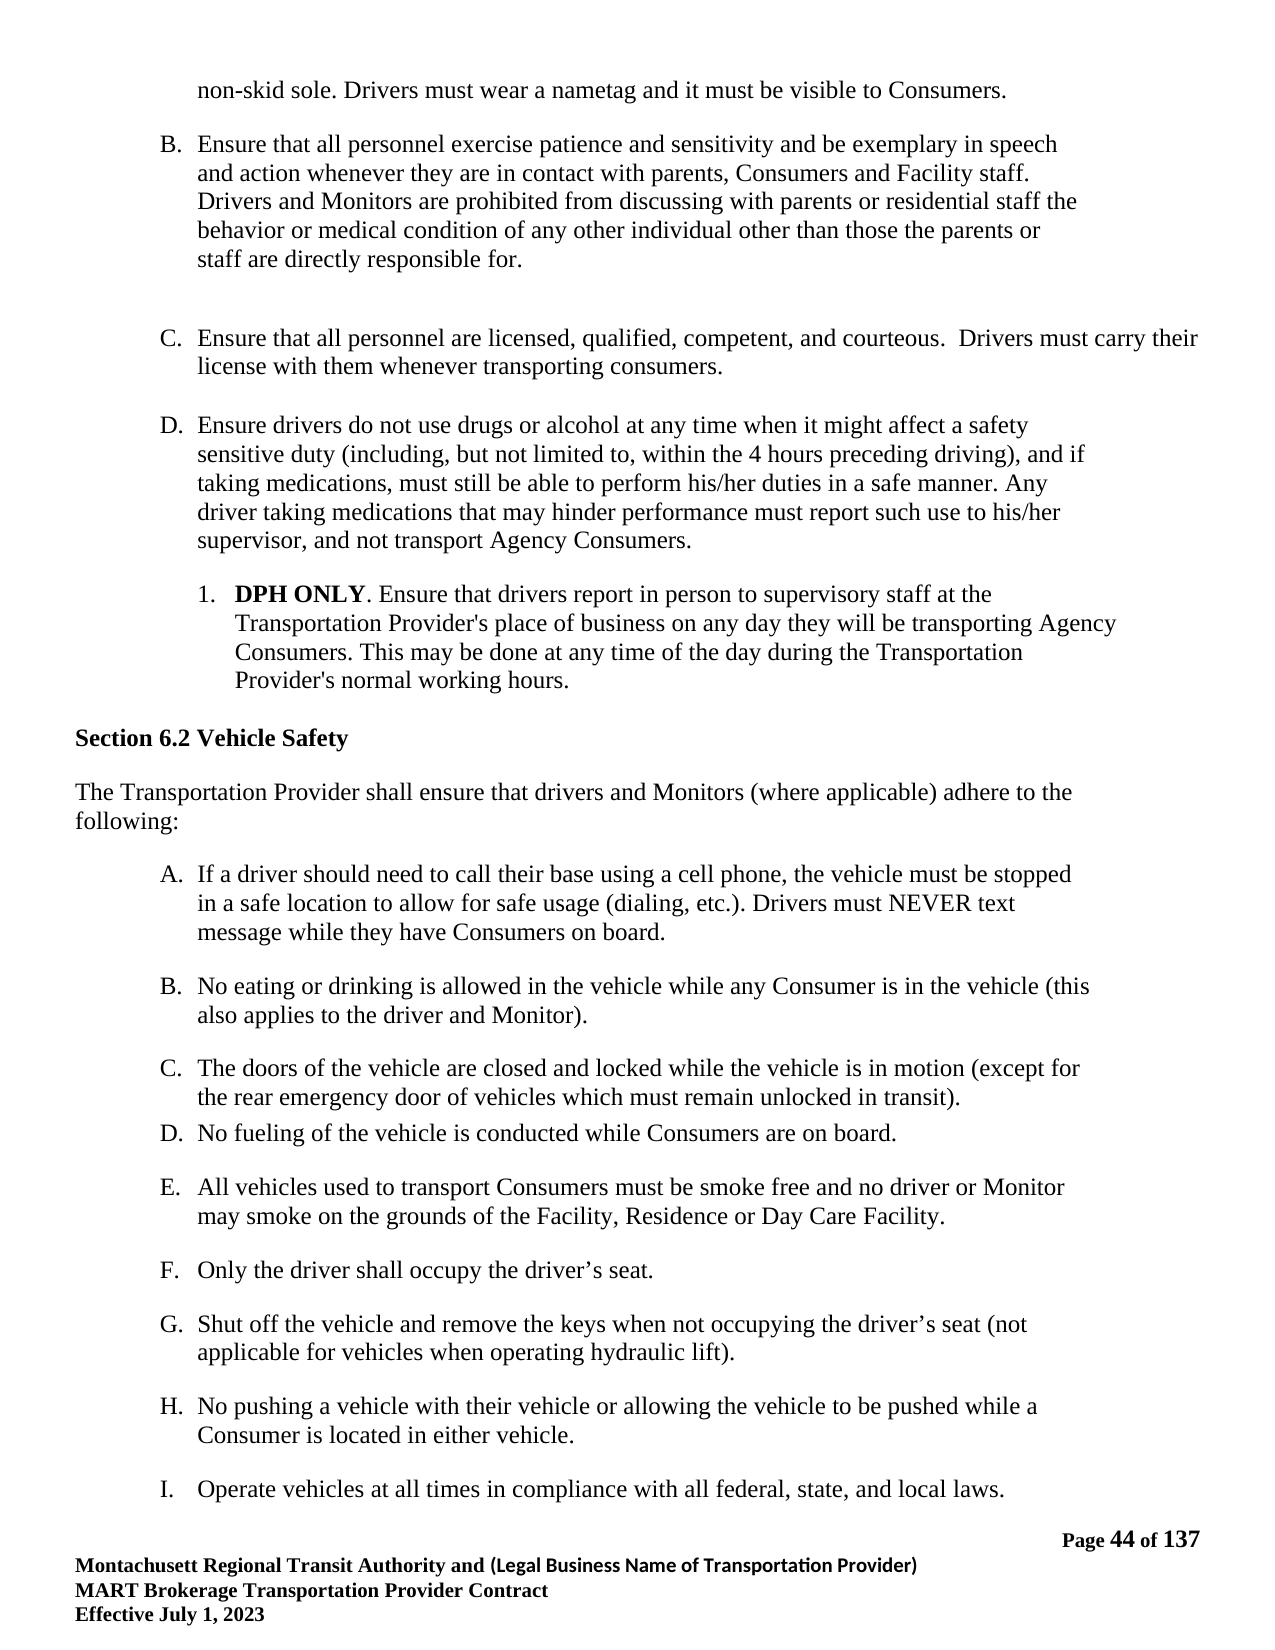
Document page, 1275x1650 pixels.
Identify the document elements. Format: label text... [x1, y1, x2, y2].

text Section 6.2 Vehicle Safety [75, 723, 1200, 752]
list No fueling of the vehicle is conducted while Consumers are on board. [159, 1118, 1200, 1147]
list No pushing a vehicle with their vehicle or allowing the vehicle to be pushed while a Consumer is located in either vehicle. [159, 1391, 1112, 1449]
list All vehicles used to transport Consumers must be smoke free and no driver or Monitor may smoke on the grounds of the Facility, Residence or Day Care Facility. [159, 1172, 1080, 1230]
list Ensure drivers do not use drugs or alcohol at any time when it might affect a safety sensitive duty (including, but not limited to, within the 4 hours preceding driving), and if taking medications, must still be able to perform his/her duties in a safe manner. Any driver taking medications that may hinder performance must report such use to his/her supervisor, and not transport Agency Consumers. [159, 411, 1088, 554]
list No eating or drinking is allowed in the vehicle while any Consumer is in the vehicle (this also applies to the driver and Monitor). [159, 971, 1102, 1028]
subtitle Ensure that all personnel are licensed, qualified, competent, and courteous. Drivers must carry their license with them whenever transporting consumers. [159, 323, 1200, 380]
list If a driver should need to call their base using a cell phone, the vehicle must be stopped in a safe location to allow for safe usage (dialing, etc.). Drivers must NEVER text message while they have Consumers on board. [159, 859, 1091, 946]
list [159, 75, 1108, 104]
list Shut off the vehicle and remove the keys when not occupying the driver’s seat (not applicable for vehicles when operating hydraulic lift). [159, 1309, 1102, 1366]
list Operate vehicles at all times in compliance with all federal, state, and local laws. [159, 1474, 1200, 1503]
list DPH ONLY. Ensure that drivers report in person to supervisory staff at the Transportation Provider's place of business on any day they will be transporting Agency Consumers. This may be done at any time of the day during the Transportation Provider's normal working hours. [197, 579, 1118, 694]
list Only the driver shall occupy the driver’s seat. [159, 1255, 1200, 1284]
list Ensure that all personnel exercise patience and sensitivity and be exemplary in speech and action whenever they are in contact with parents, Consumers and Facility staff. Drivers and Monitors are prohibited from discussing with parents or residential staff the behavior or medical condition of any other individual other than those the parents or staff are directly responsible for. [159, 129, 1083, 273]
text The Transportation Provider shall ensure that drivers and Monitors (where applicable) adhere to the following: [75, 777, 1112, 834]
list The doors of the vehicle are closed and locked while the vehicle is in motion (except for the rear emergency door of vehicles which must remain unlocked in transit). [159, 1053, 1082, 1111]
